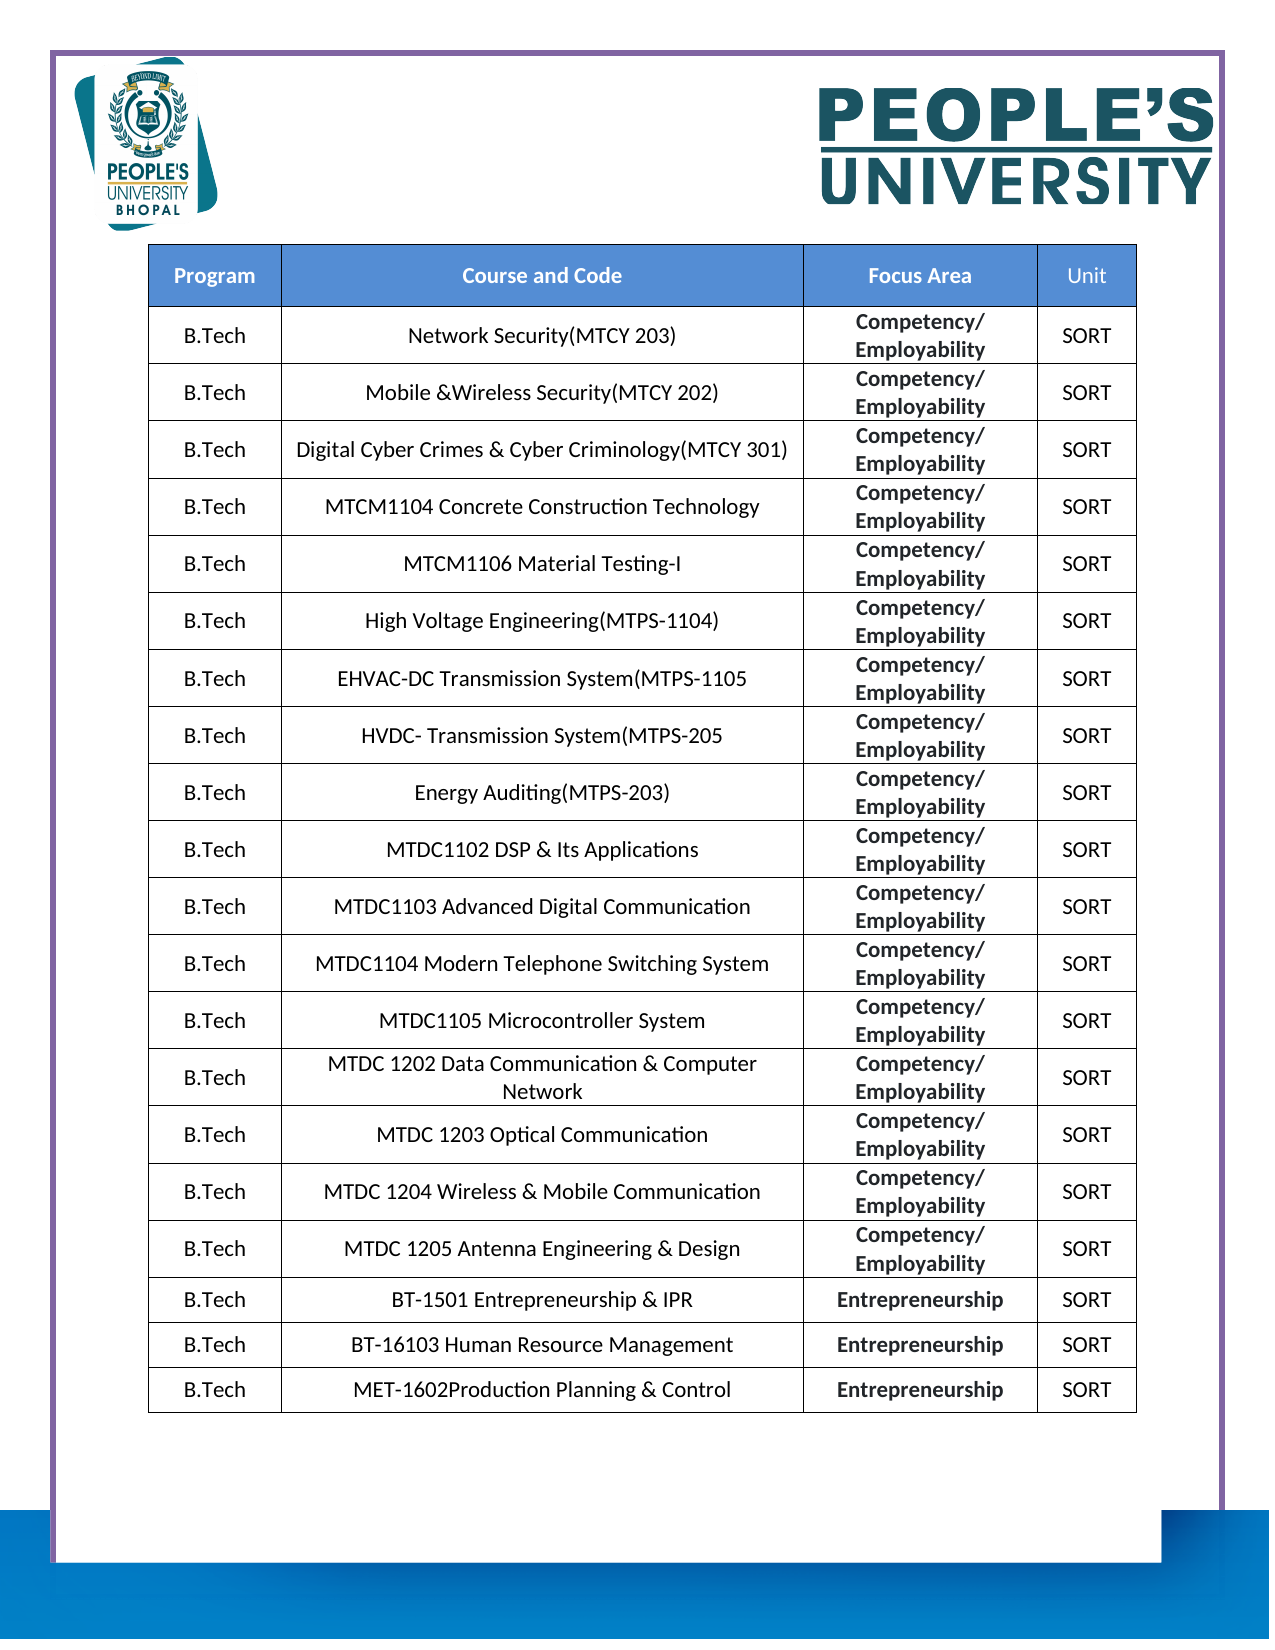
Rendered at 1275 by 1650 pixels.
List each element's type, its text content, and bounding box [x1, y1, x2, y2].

table_cell Competency/Employability [804, 1164, 1037, 1219]
table_header Course and Code [282, 245, 803, 306]
table_cell B.Tech [149, 421, 281, 477]
table_cell B.Tech [149, 1323, 281, 1367]
table_cell Energy Auditing(MTPS-203) [282, 764, 803, 820]
table_cell SORT [1038, 935, 1136, 991]
table_cell B.Tech [149, 1164, 281, 1219]
table_cell Competency/Employability [804, 1106, 1037, 1162]
table_cell B.Tech [149, 992, 281, 1048]
table_cell B.Tech [149, 364, 281, 420]
picture [819, 88, 1214, 204]
table_cell MTDC 1203 Optical Communication [282, 1106, 803, 1162]
table_header Program [149, 245, 281, 306]
table_header Focus Area [804, 245, 1037, 306]
table_cell SORT [1038, 1164, 1136, 1219]
table_cell HVDC- Transmission System(MTPS-205 [282, 707, 803, 763]
table_cell Competency/Employability [804, 650, 1037, 706]
table_cell SORT [1038, 1221, 1136, 1277]
table_cell Competency/Employability [804, 764, 1037, 820]
table_cell SORT [1038, 421, 1136, 477]
table_cell Competency/Employability [804, 593, 1037, 649]
table_cell B.Tech [149, 878, 281, 934]
table_cell MET-1602Production Planning & Control [282, 1368, 803, 1412]
table_cell Competency/Employability [804, 307, 1037, 363]
table_cell SORT [1038, 536, 1136, 592]
table_cell SORT [1038, 1368, 1136, 1412]
table_cell B.Tech [149, 1049, 281, 1105]
table_cell B.Tech [149, 650, 281, 706]
table_cell Entrepreneurship [804, 1368, 1037, 1412]
table_cell BT-16103 Human Resource Management [282, 1323, 803, 1367]
table_cell MTDC 1205 Antenna Engineering & Design [282, 1221, 803, 1277]
table_cell SORT [1038, 1323, 1136, 1367]
table_cell Competency/Employability [804, 364, 1037, 420]
picture [74, 57, 218, 229]
table_cell SORT [1038, 764, 1136, 820]
table_cell Network Security(MTCY 203) [282, 307, 803, 363]
table_cell SORT [1038, 364, 1136, 420]
table_cell Competency/Employability [804, 1221, 1037, 1277]
table_cell MTDC1105 Microcontroller System [282, 992, 803, 1048]
table_cell B.Tech [149, 1368, 281, 1412]
table_cell EHVAC-DC Transmission System(MTPS-1105 [282, 650, 803, 706]
table_cell Competency/Employability [804, 992, 1037, 1048]
table_cell MTDC1102 DSP & Its Applications [282, 821, 803, 877]
table_cell Competency/Employability [804, 707, 1037, 763]
table_cell MTDC 1204 Wireless & Mobile Communication [282, 1164, 803, 1219]
table_cell B.Tech [149, 536, 281, 592]
table_cell Competency/Employability [804, 878, 1037, 934]
table_cell High Voltage Engineering(MTPS-1104) [282, 593, 803, 649]
table_cell Entrepreneurship [804, 1278, 1037, 1322]
table_cell MTCM1104 Concrete Construction Technology [282, 479, 803, 534]
table_cell SORT [1038, 1049, 1136, 1105]
table_cell Competency/Employability [804, 479, 1037, 534]
table_cell B.Tech [149, 764, 281, 820]
table_cell SORT [1038, 1278, 1136, 1322]
table_cell SORT [1038, 479, 1136, 534]
table_cell Competency/Employability [804, 421, 1037, 477]
table_cell B.Tech [149, 1221, 281, 1277]
table_cell Mobile &Wireless Security(MTCY 202) [282, 364, 803, 420]
table_cell SORT [1038, 593, 1136, 649]
table_cell B.Tech [149, 1278, 281, 1322]
table_cell SORT [1038, 821, 1136, 877]
table_cell B.Tech [149, 593, 281, 649]
table_cell Digital Cyber Crimes & Cyber Criminology(MTCY 301) [282, 421, 803, 477]
table_cell SORT [1038, 650, 1136, 706]
table_cell SORT [1038, 878, 1136, 934]
table_cell B.Tech [149, 307, 281, 363]
table_cell SORT [1038, 307, 1136, 363]
table_cell SORT [1038, 707, 1136, 763]
table_cell B.Tech [149, 479, 281, 534]
table_cell B.Tech [149, 707, 281, 763]
table_cell Entrepreneurship [804, 1323, 1037, 1367]
table_cell SORT [1038, 992, 1136, 1048]
table_header Unit [1038, 245, 1136, 306]
table_cell SORT [1038, 1106, 1136, 1162]
table_cell MTDC1103 Advanced Digital Communication [282, 878, 803, 934]
table_cell Competency/Employability [804, 1049, 1037, 1105]
table_cell B.Tech [149, 935, 281, 991]
table_cell Competency/Employability [804, 935, 1037, 991]
table_cell MTDC 1202 Data Communication & Computer Network [282, 1049, 803, 1105]
table_cell Competency/Employability [804, 536, 1037, 592]
table_cell B.Tech [149, 821, 281, 877]
table_cell B.Tech [149, 1106, 281, 1162]
table_cell Competency/Employability [804, 821, 1037, 877]
table_cell MTCM1106 Material Testing-I [282, 536, 803, 592]
picture [0, 1510, 1268, 1639]
table_cell BT-1501 Entrepreneurship & IPR [282, 1278, 803, 1322]
table_cell MTDC1104 Modern Telephone Switching System [282, 935, 803, 991]
